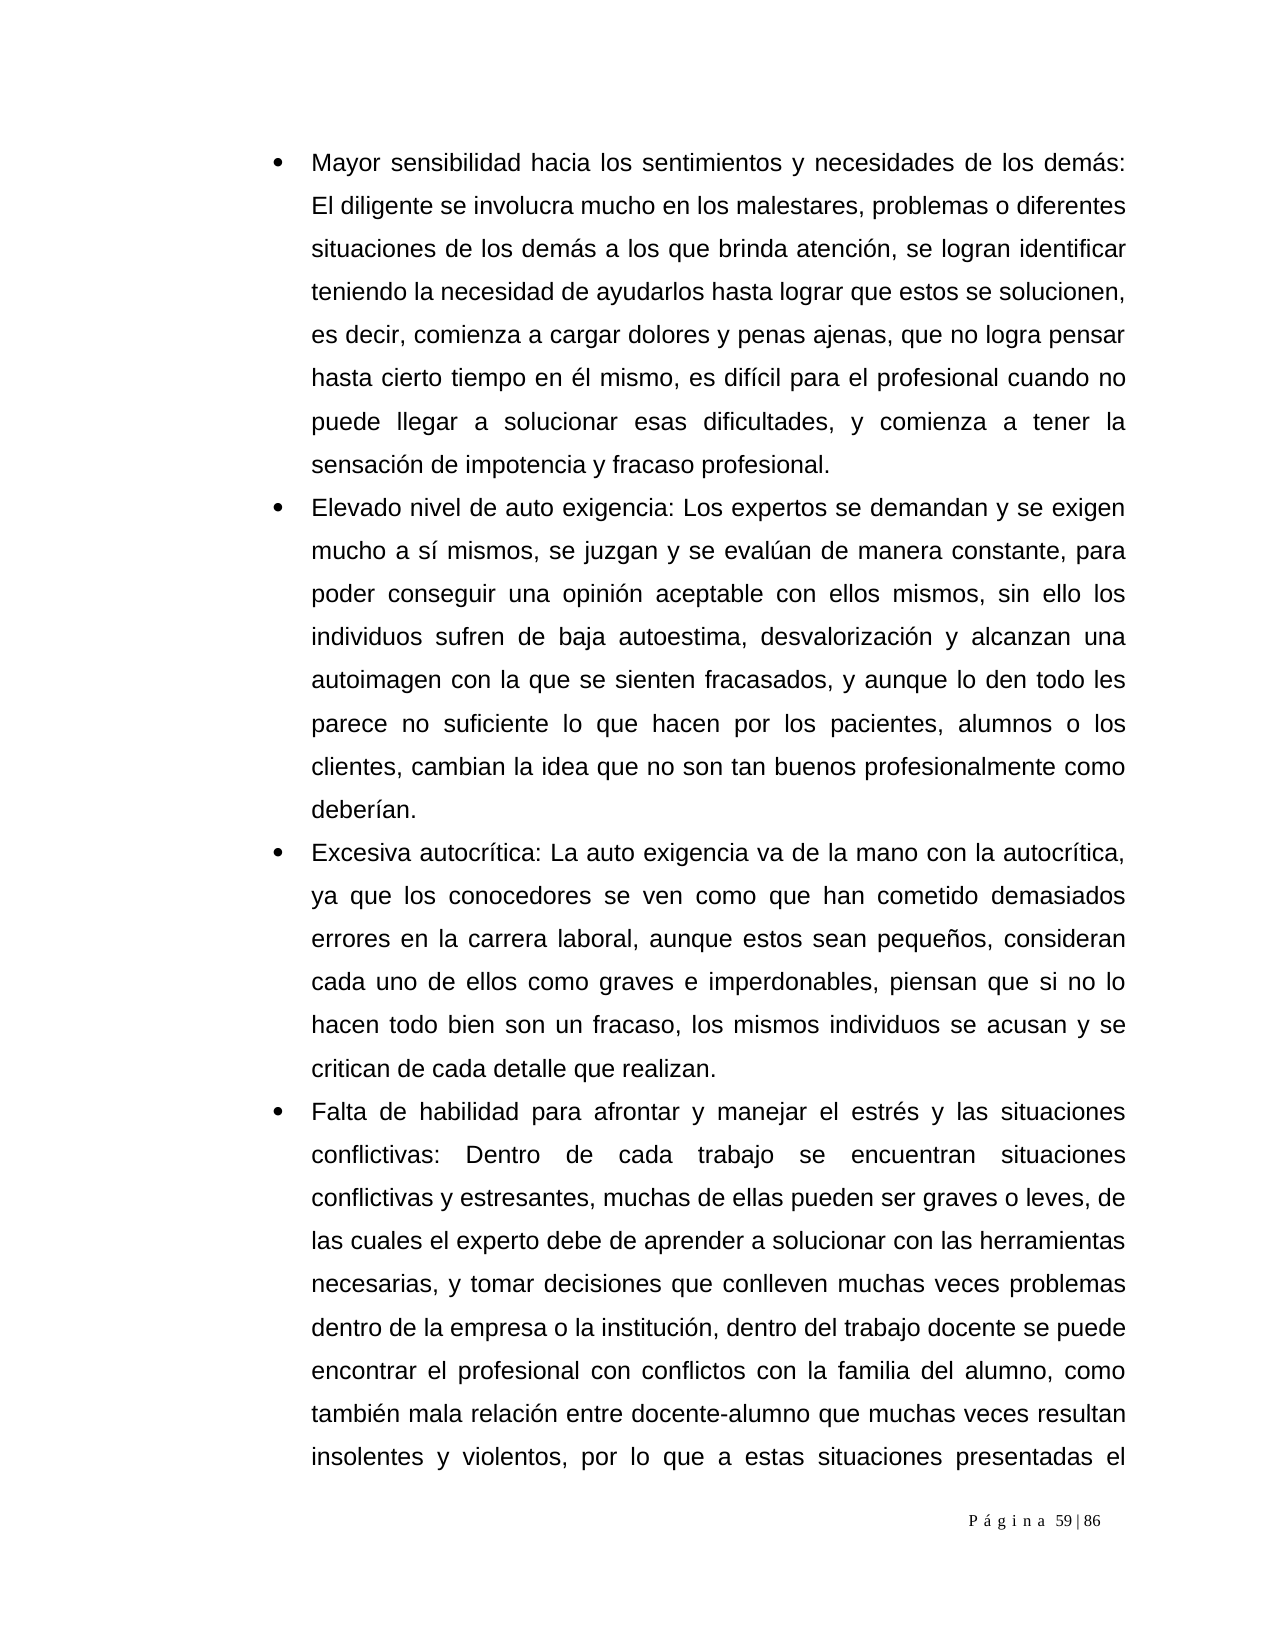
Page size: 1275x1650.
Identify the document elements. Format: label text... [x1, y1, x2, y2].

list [274, 1097, 1127, 1471]
list Elevado nivel de auto exigencia: Los expertos se demandan y se exigen mucho a sí mismos, se juzgan y se evalúan de manera constante, para poder conseguir una opinión aceptable con ellos mismos, sin ello los individuos sufren de baja autoestima, desvalorización y alcanzan una autoimagen con la que se sienten fracasados, y aunque lo den todo les parece no suficiente lo que hacen por los pacientes, alumnos o los clientes, cambian la idea que no son tan buenos profesionalmente como deberían. [274, 493, 1127, 823]
list Excesiva autocrítica: La auto exigencia va de la mano con la autocrítica, ya que los conocedores se ven como que han cometido demasiados errores en la carrera laboral, aunque estos sean pequeños, consideran cada uno de ellos como graves e imperdonables, piensan que si no lo hacen todo bien son un fracaso, los mismos individuos se acusan y se critican de cada detalle que realizan. [274, 838, 1127, 1082]
list Mayor sensibilidad hacia los sentimientos y necesidades de los demás: El diligente se involucra mucho en los malestares, problemas o diferentes situaciones de los demás a los que brinda atención, se logran identificar teniendo la necesidad de ayudarlos hasta lograr que estos se solucionen, es decir, comienza a cargar dolores y penas ajenas, que no logra pensar hasta cierto tiempo en él mismo, es difícil para el profesional cuando no puede llegar a solucionar esas dificultades, y comienza a tener la sensación de impotencia y fracaso profesional. [274, 148, 1127, 478]
